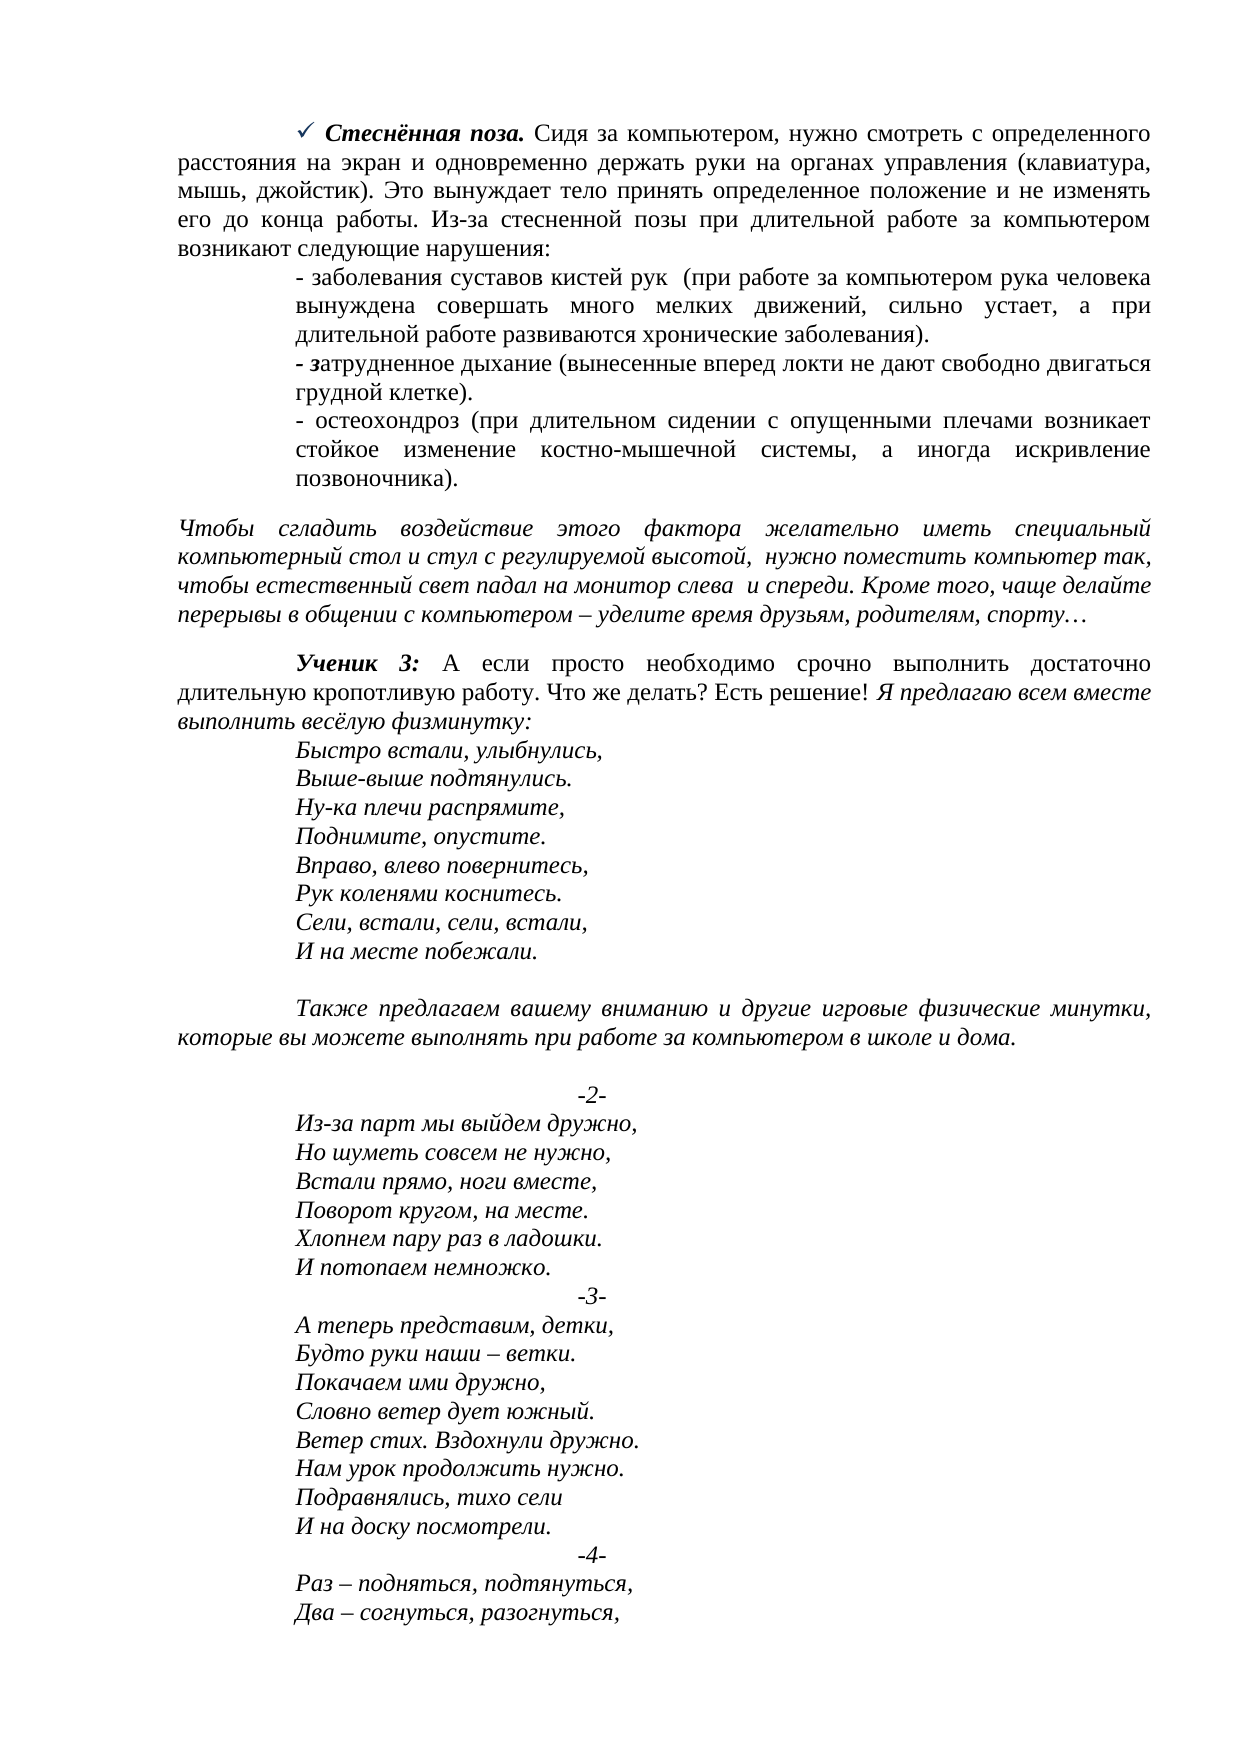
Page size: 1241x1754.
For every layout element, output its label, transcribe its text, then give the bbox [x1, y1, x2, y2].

text Покачаем ими дружно, [177, 1367, 888, 1396]
text Раз – подняться, подтянуться, [177, 1568, 888, 1597]
text Нам урок продолжить нужно. [177, 1453, 888, 1482]
text Поворот кругом, на месте. [177, 1195, 888, 1223]
text Сели, встали, сели, встали, [177, 907, 888, 936]
list - затрудненное дыхание (вынесенные вперед локти не дают свободно двигаться грудной клетке). [295, 348, 1152, 406]
list - заболевания суставов кистей рук (при работе за компьютером рука человека вынуждена совершать много мелких движений, сильно устает, а при длительной работе развиваются хронические заболевания). [295, 262, 1152, 348]
text И потопаем немножко. [177, 1252, 888, 1281]
text Но шуметь совсем не нужно, [177, 1137, 888, 1166]
text Ветер стих. Вздохнули дружно. [177, 1425, 888, 1453]
text И на месте побежали. [177, 936, 888, 965]
text Ну-ка плечи распрямите, [177, 792, 888, 821]
text Рук коленями коснитесь. [177, 878, 888, 907]
text Также предлагаем вашему вниманию и другие игровые физические минутки, которые вы можете выполнять при работе за компьютером в школе и дома. [177, 993, 1152, 1051]
text И на доску посмотрели. [177, 1511, 888, 1540]
text Два – согнуться, разогнуться, [177, 1597, 888, 1626]
text Чтобы сгладить воздействие этого фактора желательно иметь специальный компьютерный стол и стул с регулируемой высотой, нужно поместить компьютер так, чтобы естественный свет падал на монитор слева и спереди. Кроме того, чаще делайте перерывы в общении с компьютером – уделите время друзьям, родителям, спорту… [177, 513, 1152, 628]
text -4- [177, 1540, 888, 1568]
text Встали прямо, ноги вместе, [177, 1166, 888, 1195]
text Из-за парт мы выйдем дружно, [177, 1108, 888, 1137]
text Поднимите, опустите. [177, 821, 888, 850]
text Ученик 3: А если просто необходимо срочно выполнить достаточно длительную кропотливую работу. Что же делать? Есть решение! Я предлагаю всем вместе выполнить весёлую физминутку: [177, 648, 1152, 735]
text Словно ветер дует южный. [177, 1396, 888, 1425]
list - остеохондроз (при длительном сидении с опущенными плечами возникает стойкое изменение костно-мышечной системы, а иногда искривление позвоночника). [295, 406, 1152, 492]
text Будто руки наши – ветки. [177, 1338, 888, 1367]
text Вправо, влево повернитесь, [177, 850, 888, 878]
text Хлопнем пару раз в ладошки. [177, 1223, 888, 1252]
text Быстро встали, улыбнулись, [177, 735, 888, 763]
text Выше-выше подтянулись. [177, 763, 888, 792]
text Подравнялись, тихо сели [177, 1482, 888, 1511]
list Стеснённая поза. Сидя за компьютером, нужно смотреть с определенного расстояния на экран и одновременно держать руки на органах управления (клавиатура, мышь, джойстик). Это вынуждает тело принять определенное положение и не изменять его до конца работы. Из-за стесненной позы при длительной работе за компьютером возникают следующие нарушения: [177, 118, 1152, 262]
text А теперь представим, детки, [177, 1310, 888, 1338]
text -3- [177, 1281, 888, 1310]
text -2- [177, 1080, 888, 1108]
